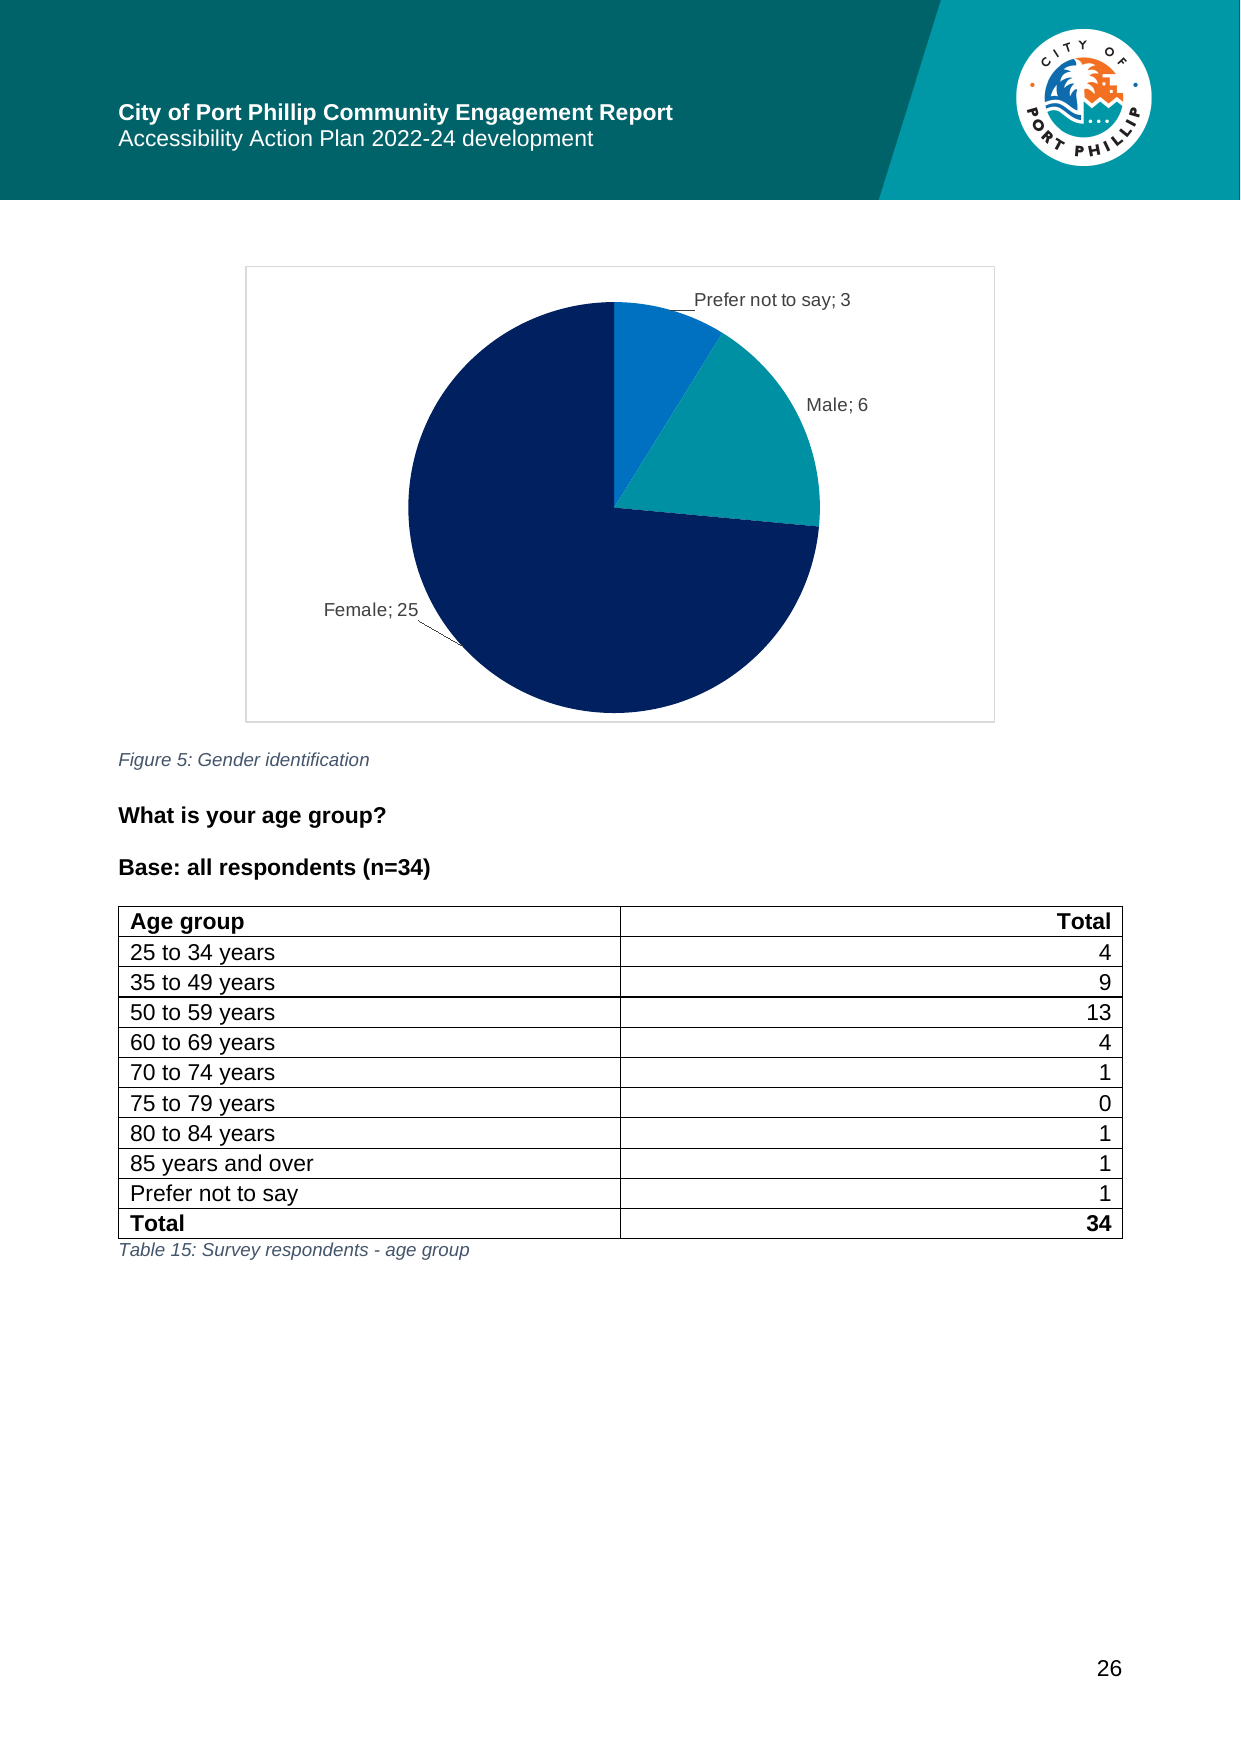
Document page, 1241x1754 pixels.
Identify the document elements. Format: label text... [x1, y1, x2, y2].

table_cell 1 [621, 1179, 1122, 1208]
table_cell 4 [621, 937, 1122, 966]
table_cell 1 [621, 1149, 1122, 1178]
table_header Total [621, 907, 1122, 936]
text What is your age group? [118, 802, 1122, 828]
table_cell 60 to 69 years [119, 1028, 620, 1057]
text Base: all respondents (n=34) [118, 854, 1122, 880]
table_cell 80 to 84 years [119, 1118, 620, 1147]
table_cell 70 to 74 years [119, 1058, 620, 1087]
table_cell 13 [621, 998, 1122, 1027]
table_cell 1 [621, 1058, 1122, 1087]
table_header Age group [119, 907, 620, 936]
table_cell 34 [621, 1209, 1122, 1238]
table_cell 50 to 59 years [119, 998, 620, 1027]
table_cell 1 [621, 1118, 1122, 1147]
text Table 15: Survey respondents - age group [118, 1239, 1122, 1261]
table_cell Total [119, 1209, 620, 1238]
table_cell 25 to 34 years [119, 937, 620, 966]
table_cell Prefer not to say [119, 1179, 620, 1208]
picture [0, 0, 1241, 200]
table_cell 9 [621, 967, 1122, 996]
table_cell 75 to 79 years [119, 1088, 620, 1117]
table_cell 85 years and over [119, 1149, 620, 1178]
text Figure 5: Gender identification [118, 749, 1122, 770]
table_cell 0 [621, 1088, 1122, 1117]
table_cell 35 to 49 years [119, 967, 620, 996]
table_cell 4 [621, 1028, 1122, 1057]
